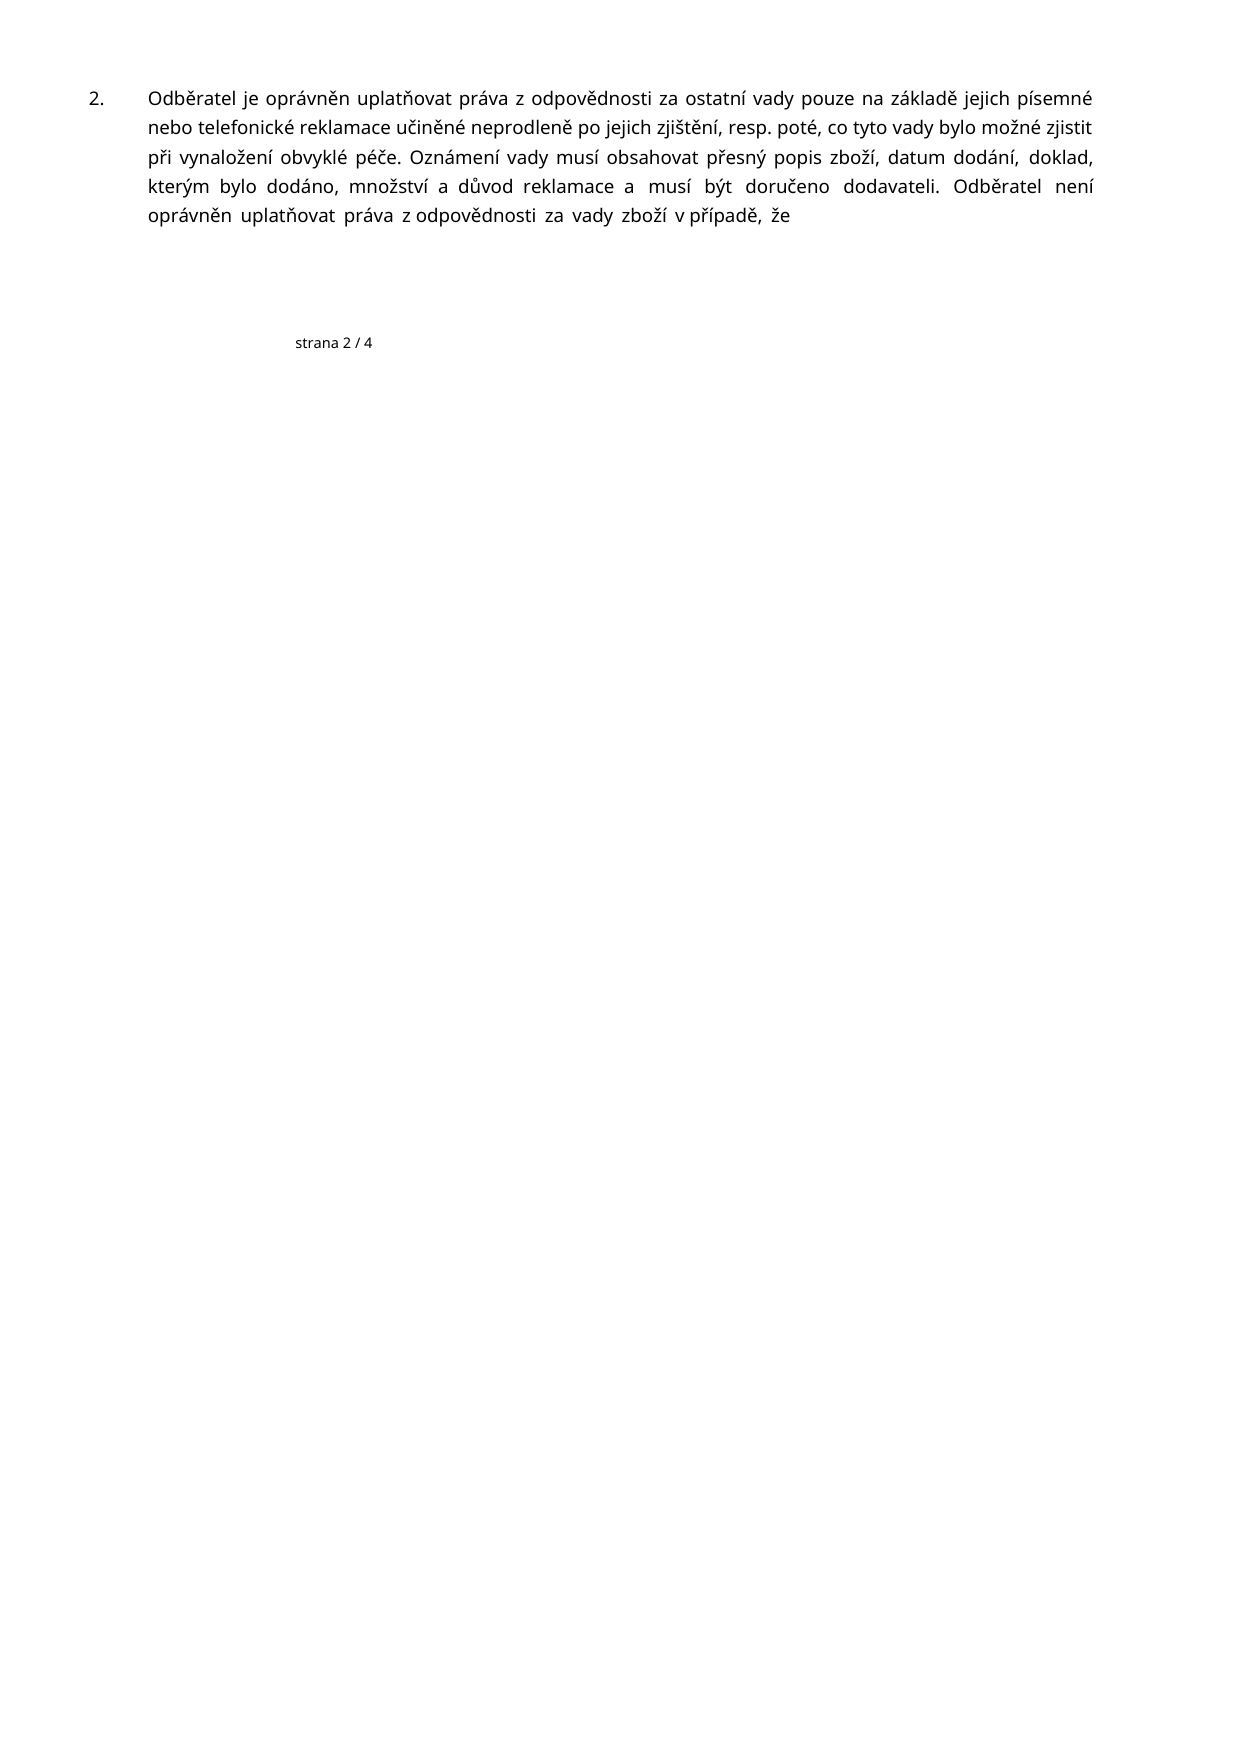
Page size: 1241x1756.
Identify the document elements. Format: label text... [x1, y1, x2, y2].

list Odběratel je oprávněn uplatňovat práva z odpovědnosti za ostatní vady pouze na základě jejich písemné nebo telefonické reklamace učiněné neprodleně po jejich zjištění, resp. poté, co tyto vady bylo možné zjistit při vynaložení obvyklé péče. Oznámení vady musí obsahovat přesný popis zboží, datum dodání, doklad, kterým bylo dodáno, množství a důvod reklamace a musí být doručeno dodavateli. Odběratel není oprávněn uplatňovat práva z odpovědnosti za vady zboží v případě, že [89, 85, 1093, 228]
text strana 2 / 4 [295, 333, 1105, 353]
